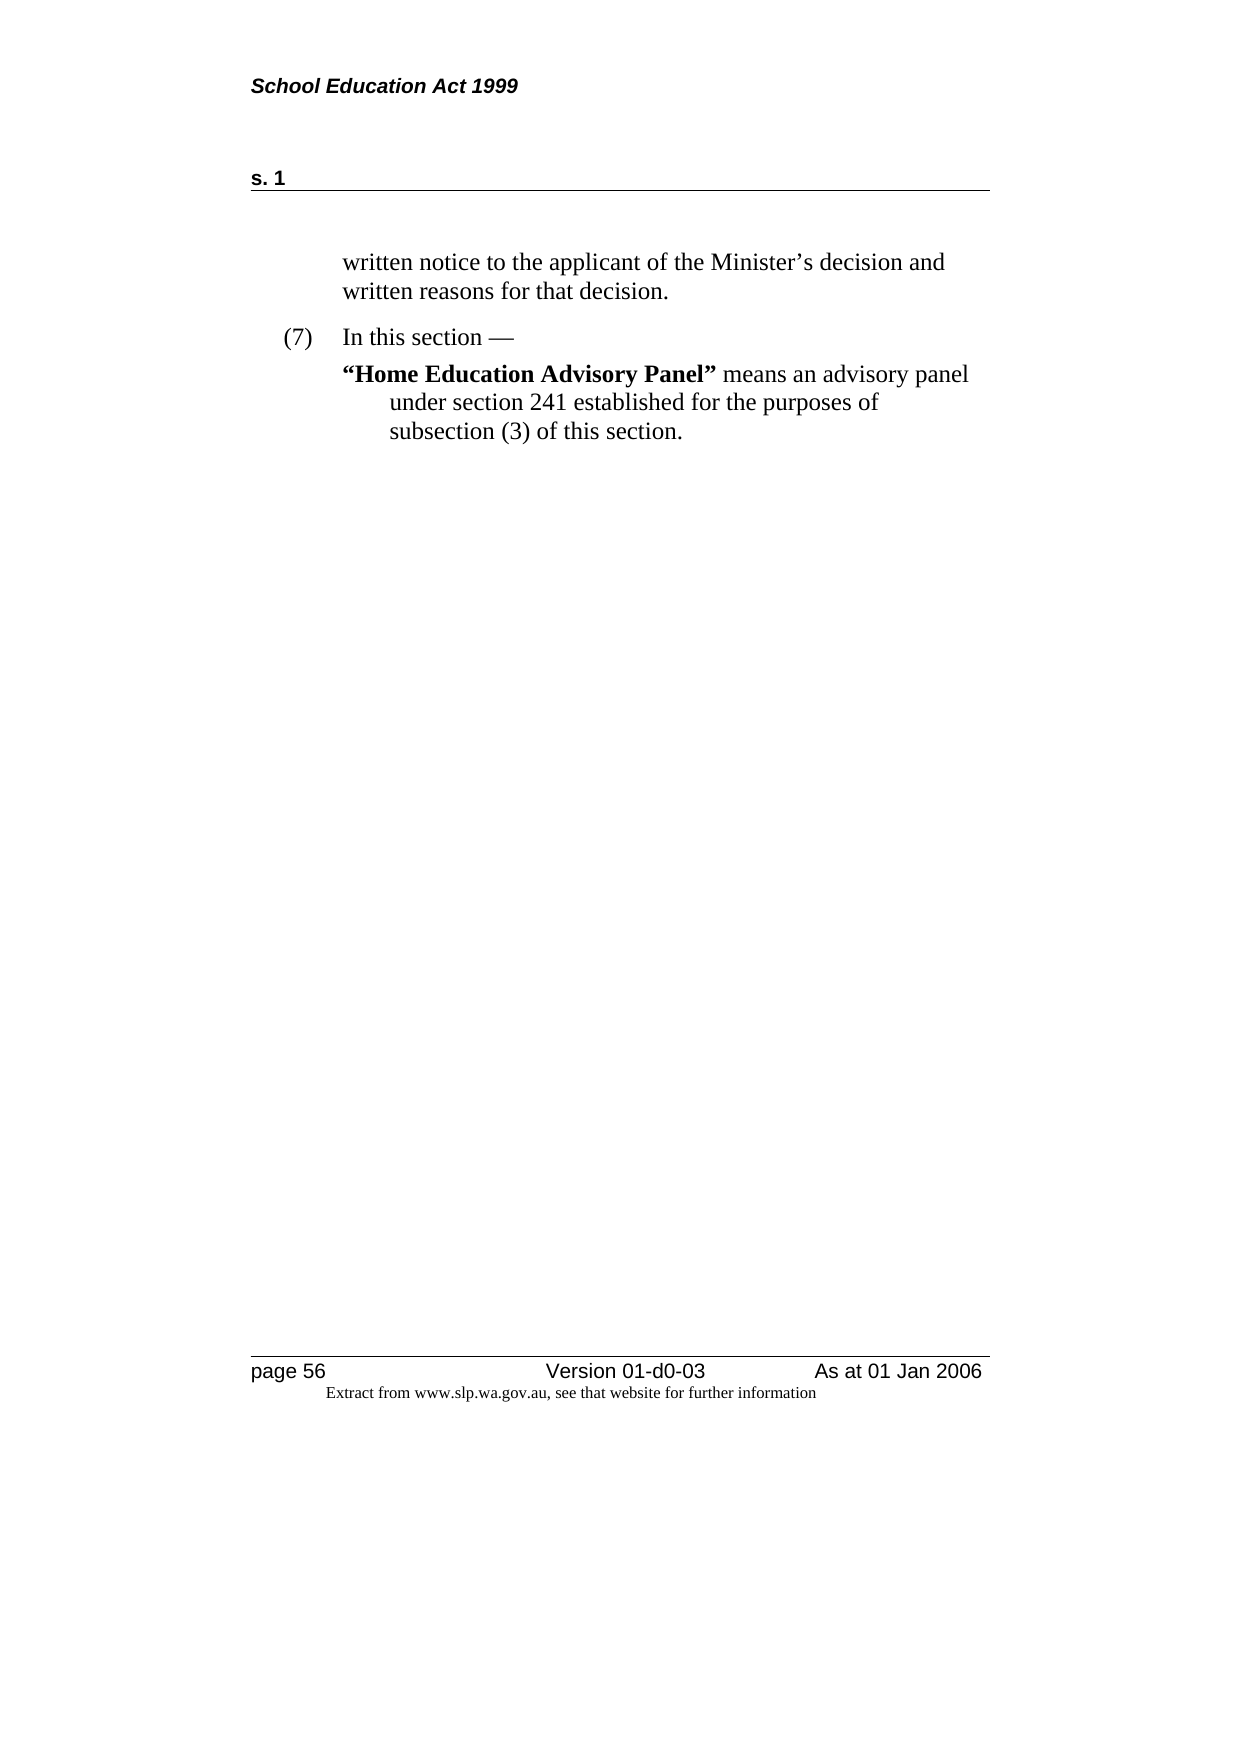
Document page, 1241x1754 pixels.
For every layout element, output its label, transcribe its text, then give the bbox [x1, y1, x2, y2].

text (7) In this section — [251, 322, 990, 350]
text “Home Education Advisory Panel” means an advisory panel under section 241 established for the purposes of subsection (3) of this section. [251, 359, 990, 445]
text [251, 247, 990, 305]
